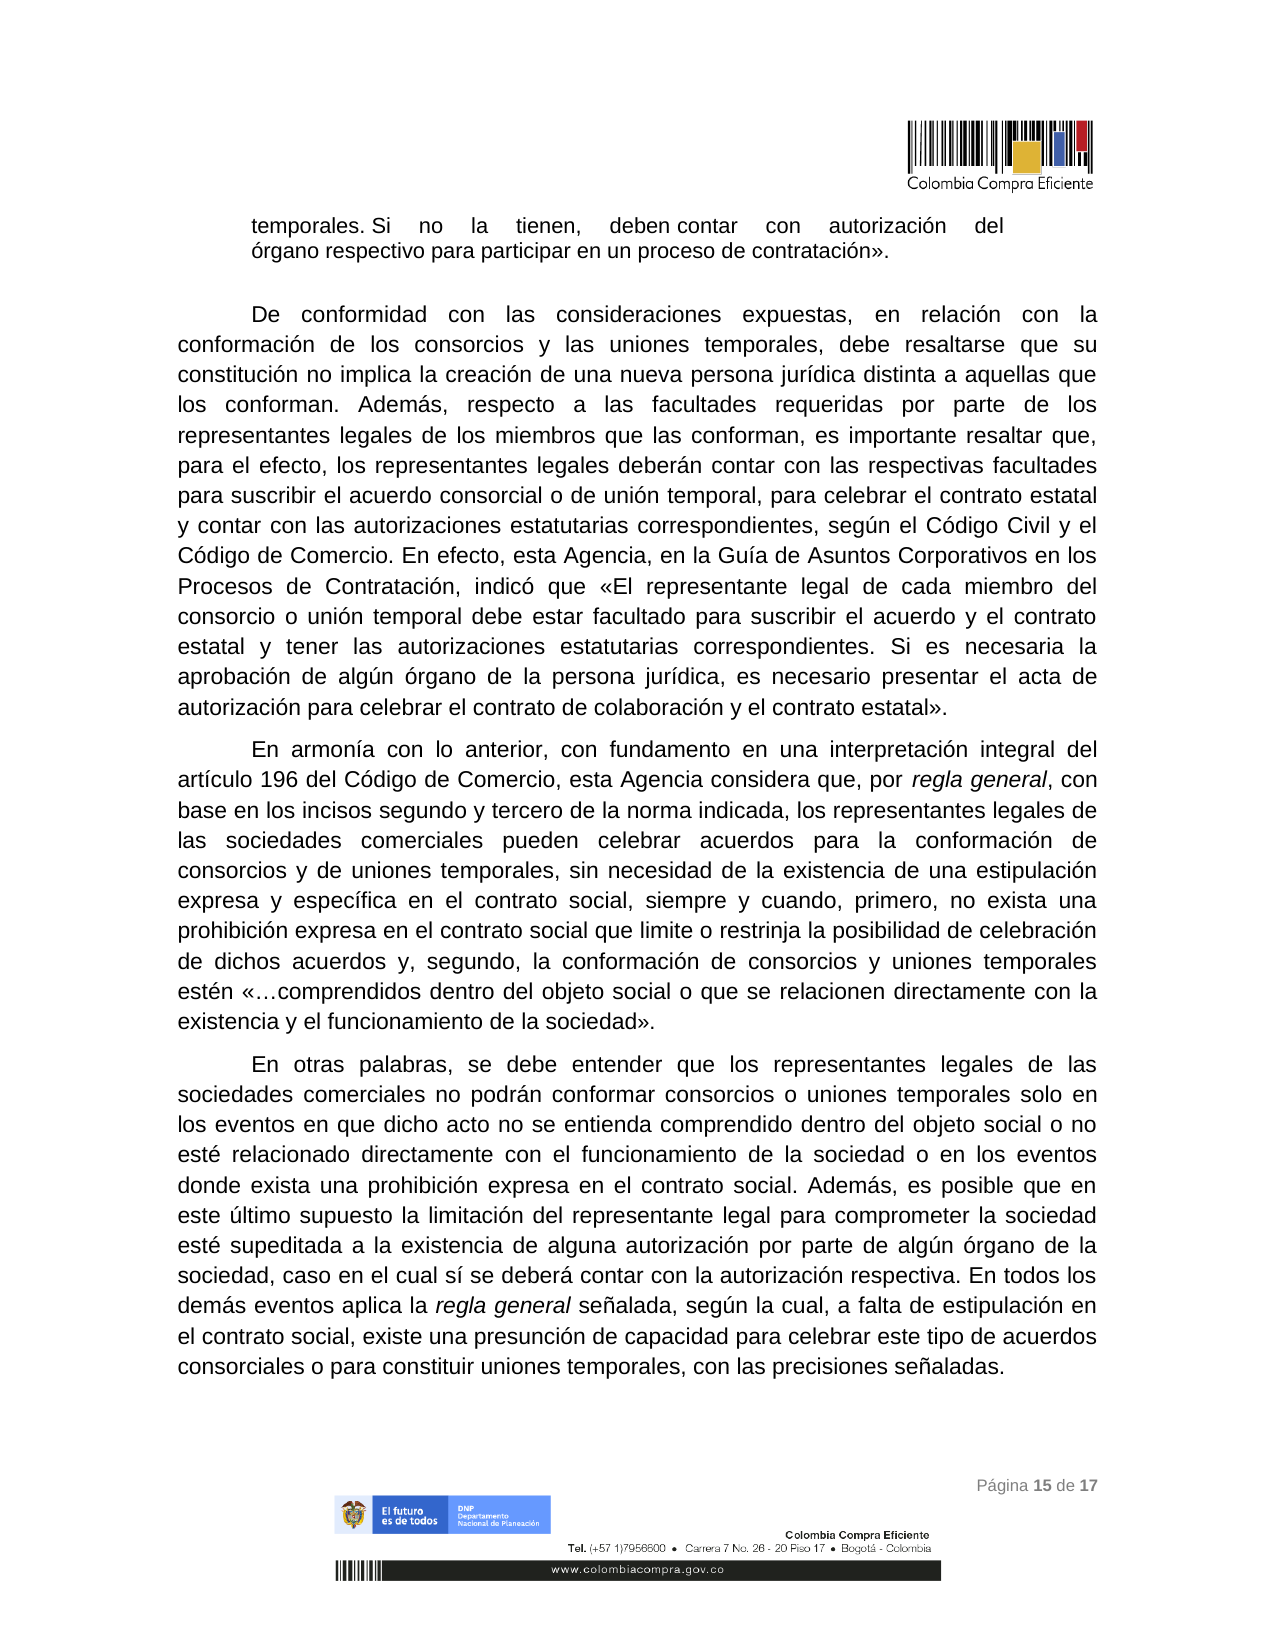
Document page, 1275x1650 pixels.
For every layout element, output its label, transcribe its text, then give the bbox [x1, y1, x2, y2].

picture [899, 114, 1099, 196]
text De conformidad con las consideraciones expuestas, en relación con la conformación de los consorcios y las uniones temporales, debe resaltarse que su constitución no implica la creación de una nueva persona jurídica distinta a aquellas que los conforman. Además, respecto a las facultades requeridas por parte de los representantes legales de los miembros que las conforman, es importante resaltar que, para el efecto, los representantes legales deberán contar con las respectivas facultades para suscribir el acuerdo consorcial o de unión temporal, para celebrar el contrato estatal y contar con las autorizaciones estatutarias correspondientes, según el Código Civil y el Código de Comercio. En efecto, esta Agencia, en la Guía de Asuntos Corporativos en los Procesos de Contratación, indicó que «El representante legal de cada miembro del consorcio o unión temporal debe estar facultado para suscribir el acuerdo y el contrato estatal y tener las autorizaciones estatutarias correspondientes. Si es necesaria la aprobación de algún órgano de la persona jurídica, es necesario presentar el acta de autorización para celebrar el contrato de colaboración y el contrato estatal». [177, 301, 1098, 720]
picture [334, 1495, 942, 1581]
text En otras palabras, se debe entender que los representantes legales de las sociedades comerciales no podrán conformar consorcios o uniones temporales solo en los eventos en que dicho acto no se entienda comprendido dentro del objeto social o no esté relacionado directamente con el funcionamiento de la sociedad o en los eventos donde exista una prohibición expresa en el contrato social. Además, es posible que en este último supuesto la limitación del representante legal para comprometer la sociedad esté supeditada a la existencia de alguna autorización por parte de algún órgano de la sociedad, caso en el cual sí se deberá contar con la autorización respectiva. En todos los demás eventos aplica la regla general señalada, según la cual, a falta de estipulación en el contrato social, existe una presunción de capacidad para celebrar este tipo de acuerdos consorciales o para constituir uniones temporales, con las precisiones señaladas. [177, 1051, 1098, 1379]
text En armonía con lo anterior, con fundamento en una interpretación integral del artículo 196 del Código de Comercio, esta Agencia considera que, por regla general, con base en los incisos segundo y tercero de la norma indicada, los representantes legales de las sociedades comerciales pueden celebrar acuerdos para la conformación de consorcios y de uniones temporales, sin necesidad de la existencia de una estipulación expresa y específica en el contrato social, siempre y cuando, primero, no exista una prohibición expresa en el contrato social que limite o restrinja la posibilidad de celebración de dichos acuerdos y, segundo, la conformación de consorcios y uniones temporales estén «…comprendidos dentro del objeto social o que se relacionen directamente con la existencia y el funcionamiento de la sociedad». [177, 736, 1098, 1034]
